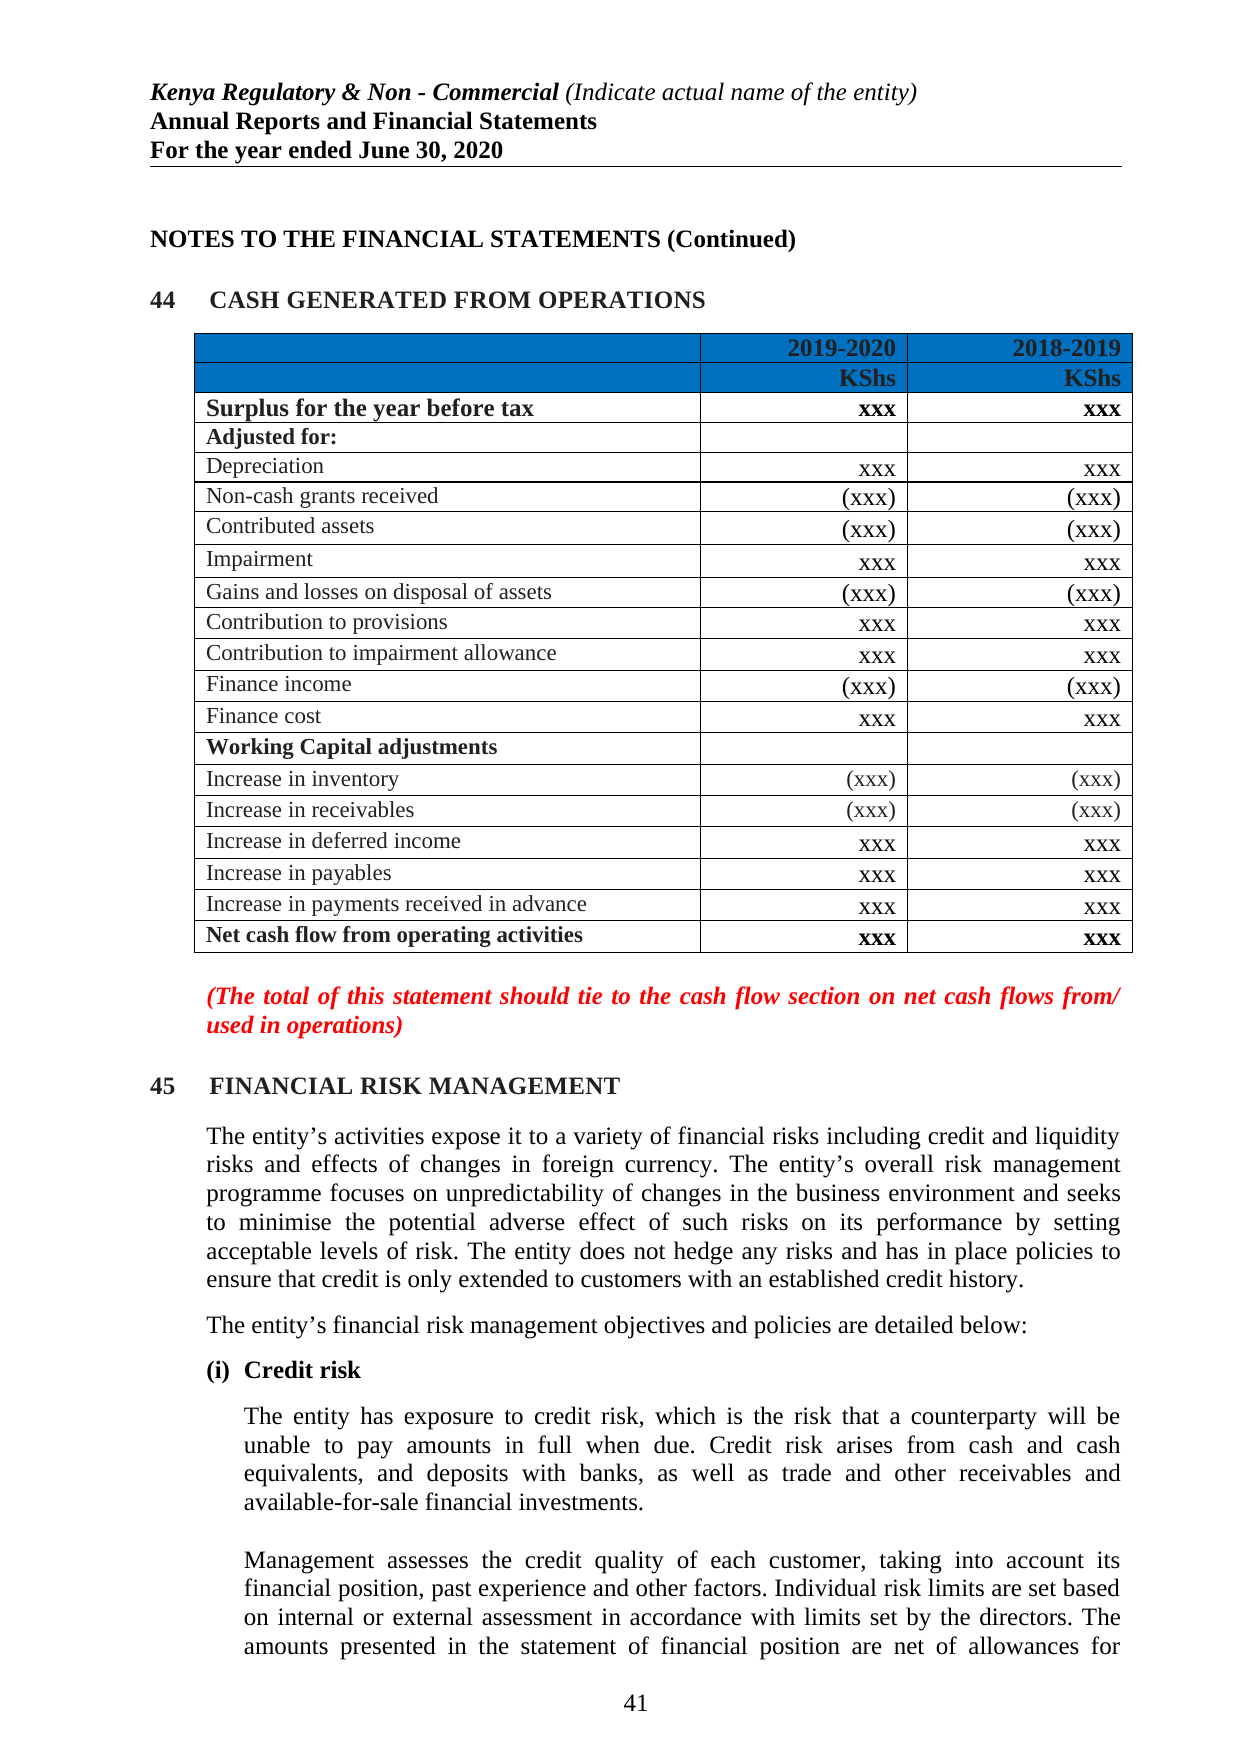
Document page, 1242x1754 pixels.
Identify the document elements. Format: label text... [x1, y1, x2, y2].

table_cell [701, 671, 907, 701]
list CASH GENERATED FROM OPERATIONS [150, 285, 1153, 314]
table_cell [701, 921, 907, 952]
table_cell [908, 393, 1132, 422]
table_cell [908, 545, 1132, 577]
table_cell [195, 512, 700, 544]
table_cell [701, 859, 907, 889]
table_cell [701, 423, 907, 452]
text The entity’s financial risk management objectives and policies are detailed below: [206, 1310, 1122, 1339]
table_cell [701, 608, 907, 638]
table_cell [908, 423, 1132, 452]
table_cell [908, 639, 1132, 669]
text NOTES TO THE FINANCIAL STATEMENTS (Continued) [150, 224, 1122, 253]
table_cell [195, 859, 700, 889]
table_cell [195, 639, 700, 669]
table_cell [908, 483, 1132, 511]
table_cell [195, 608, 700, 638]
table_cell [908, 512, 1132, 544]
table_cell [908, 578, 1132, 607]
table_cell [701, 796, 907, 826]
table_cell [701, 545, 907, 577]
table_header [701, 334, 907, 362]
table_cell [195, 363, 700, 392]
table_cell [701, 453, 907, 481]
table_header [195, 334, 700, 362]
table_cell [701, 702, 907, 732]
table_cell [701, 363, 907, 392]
text (The total of this statement should tie to the cash flow section on net cash flows from/ used in operations) [206, 981, 1122, 1039]
text (i) Credit risk [206, 1356, 1122, 1384]
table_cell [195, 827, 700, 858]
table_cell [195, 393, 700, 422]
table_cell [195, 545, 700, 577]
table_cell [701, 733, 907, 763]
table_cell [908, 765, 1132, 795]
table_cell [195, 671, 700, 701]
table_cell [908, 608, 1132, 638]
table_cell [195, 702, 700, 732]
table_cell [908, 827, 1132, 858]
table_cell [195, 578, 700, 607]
text The entity’s activities expose it to a variety of financial risks including credit and liquidity risks and effects of changes in foreign currency. The entity’s overall risk management programme focuses on unpredictability of changes in the business environment and seeks to minimise the potential adverse effect of such risks on its performance by setting acceptable levels of risk. The entity does not hedge any risks and has in place policies to ensure that credit is only extended to customers with an established credit history. [206, 1121, 1122, 1293]
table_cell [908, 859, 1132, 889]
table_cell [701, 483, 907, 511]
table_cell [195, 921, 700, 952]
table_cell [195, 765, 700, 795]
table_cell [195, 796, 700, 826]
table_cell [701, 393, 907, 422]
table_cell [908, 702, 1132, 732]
list FINANCIAL RISK MANAGEMENT [150, 1071, 1153, 1100]
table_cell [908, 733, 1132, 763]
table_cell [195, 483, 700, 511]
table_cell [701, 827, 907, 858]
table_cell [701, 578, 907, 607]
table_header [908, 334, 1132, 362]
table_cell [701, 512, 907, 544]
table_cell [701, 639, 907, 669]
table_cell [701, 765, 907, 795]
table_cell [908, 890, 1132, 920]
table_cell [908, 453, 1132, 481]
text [244, 1545, 1122, 1660]
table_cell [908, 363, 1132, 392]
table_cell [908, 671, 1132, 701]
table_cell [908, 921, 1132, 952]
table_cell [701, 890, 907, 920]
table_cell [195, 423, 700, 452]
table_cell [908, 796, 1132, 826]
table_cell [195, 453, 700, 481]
text The entity has exposure to credit risk, which is the risk that a counterparty will be unable to pay amounts in full when due. Credit risk arises from cash and cash equivalents, and deposits with banks, as well as trade and other receivables and available-for-sale financial investments. [244, 1401, 1122, 1516]
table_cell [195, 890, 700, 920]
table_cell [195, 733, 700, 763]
